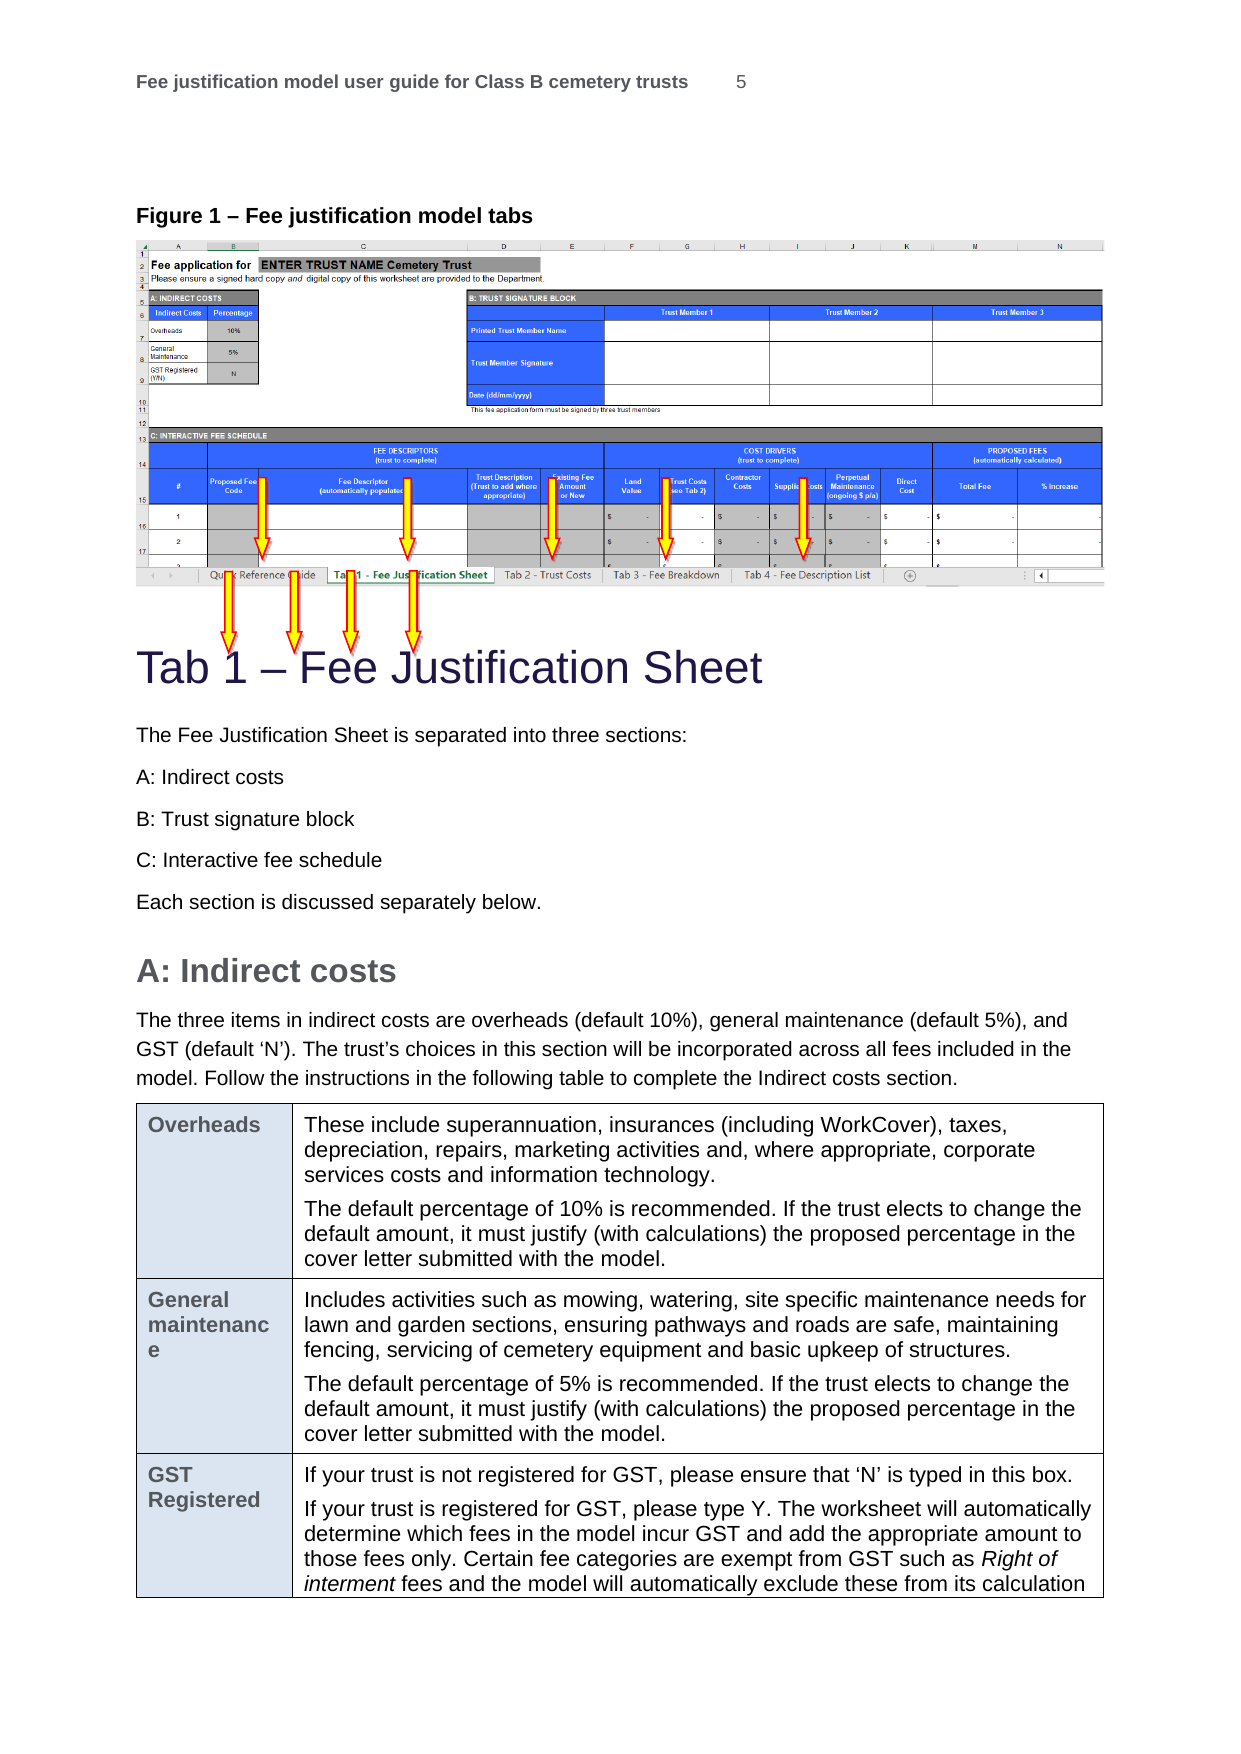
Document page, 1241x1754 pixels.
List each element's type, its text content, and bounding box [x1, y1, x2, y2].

table_cell General maintenance [137, 1279, 292, 1453]
table_header Overheads [137, 1104, 292, 1278]
table_header These include superannuation, insurances (including WorkCover), taxes, depreciation, repairs, marketing activities and, where appropriate, corporate services costs and information technology. The default percentage of 10% is recommended. If the trust elects to change the default amount, it must justify (with calculations) the proposed percentage in the cover letter submitted with the model. [293, 1104, 1103, 1278]
text Figure 1 – Fee justification model tabs [136, 202, 1104, 228]
table_cell Includes activities such as mowing, watering, site specific maintenance needs for lawn and garden sections, ensuring pathways and roads are safe, maintaining fencing, servicing of cemetery equipment and basic upkeep of structures. The default percentage of 5% is recommended. If the trust elects to change the default amount, it must justify (with calculations) the proposed percentage in the cover letter submitted with the model. [293, 1279, 1103, 1453]
table_cell GST Registered [137, 1454, 292, 1597]
text A: Indirect costs [136, 760, 1104, 789]
text The Fee Justification Sheet is separated into three sections: [136, 718, 1104, 747]
text B: Trust signature block [136, 801, 1104, 831]
text The three items in indirect costs are overheads (default 10%), general maintenance (default 5%), and GST (default ‘N’). The trust’s choices in this section will be incorporated across all fees included in the model. Follow the instructions in the following table to complete the Indirect costs section. [136, 1002, 1104, 1090]
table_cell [293, 1454, 1103, 1597]
subtitle Tab 1 – Fee Justification Sheet [136, 640, 1104, 693]
text Each section is discussed separately below. [136, 885, 1104, 914]
text C: Interactive fee schedule [136, 843, 1104, 872]
subtitle A: Indirect costs [136, 951, 1104, 990]
picture [135, 240, 1105, 587]
